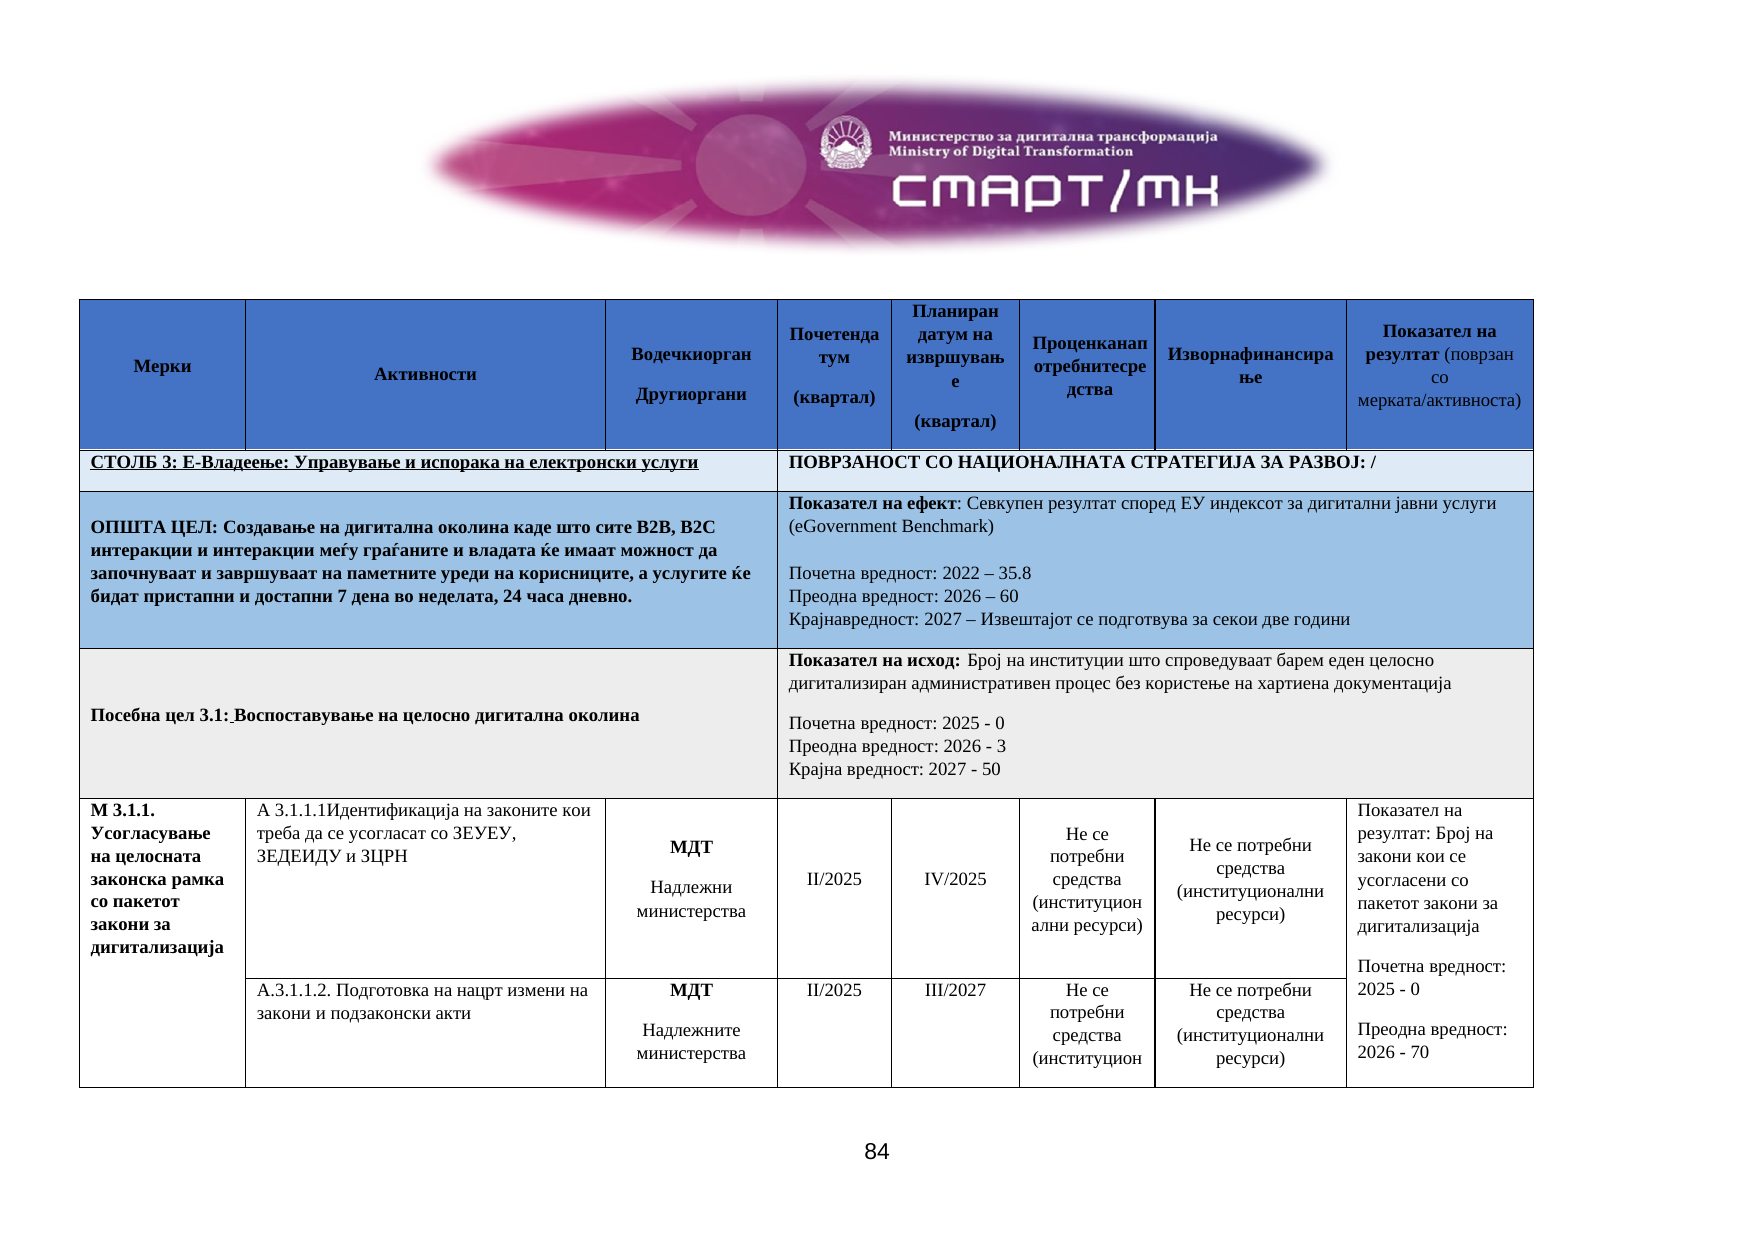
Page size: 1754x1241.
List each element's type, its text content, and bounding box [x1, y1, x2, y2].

table_cell Не се потребни средства (институционални ресурси) [1156, 979, 1346, 1087]
table_header Планиран датум на извршување (квартал) [892, 300, 1019, 449]
table_cell МДТ Надлежните министерства [606, 979, 777, 1087]
table_header Изворнафинансирање [1156, 300, 1346, 449]
table_cell III/2027 [892, 979, 1019, 1087]
table_cell СТОЛБ 3: Е-Владеење: Управување и испорака на електронски услуги [80, 451, 777, 491]
picture [455, 102, 1300, 228]
table_cell А 3.1.1.1Идентификација на законите кои треба да се усогласат со ЗЕУЕУ, ЗЕДЕИДУ и ЗЦРН [246, 799, 605, 977]
table_cell Показател на резултат: Број на закони кои се усогласени со пакетот закони за дигитализација Почетна вредност: 2025 - 0 Преодна вредност: 2026 - 70 Крајна вредност: 140 [1347, 799, 1533, 1087]
table_cell Не се потребни средства (институционални ресурси) [1020, 979, 1154, 1087]
table_header Почетендатум (квартал) [778, 300, 891, 449]
table_cell II/2025 [778, 799, 891, 977]
table_cell ОПШТА ЦЕЛ: Создавање на дигитална околина каде што сите B2B, B2C интеракции и интеракции меѓу граѓаните и владата ќе имаат можност да започнуваат и завршуваат на паметните уреди на корисниците, а услугите ќе бидат пристапни и достапни 7 дена во неделата, 24 часа дневно. [80, 492, 777, 648]
table_header Мерки [80, 300, 245, 449]
table_cell Показател на исход: Број на институции што спроведуваат барем еден целосно дигитализиран административен процес без користење на хартиена документација Почетна вредност: 2025 - 0 Преодна вредност: 2026 - 3 Крајна вредност: 2027 - 50 [778, 649, 1533, 798]
table_header Активности [246, 300, 605, 449]
table_header Проценканапотребнитесредства [1020, 300, 1154, 449]
table_header Показател на резултат (поврзан со мерката/активноста) [1347, 300, 1533, 449]
table_cell МДТ Надлежни министерства [606, 799, 777, 977]
table_header Водечкиорган Другиоргани [606, 300, 777, 449]
table_cell II/2025 [778, 979, 891, 1087]
table_cell Не се потребни средства (институционални ресурси) [1156, 799, 1346, 977]
table_cell ПОВРЗАНОСТ СО НАЦИОНАЛНАТА СТРАТЕГИЈА ЗА РАЗВОЈ: / [778, 451, 1533, 491]
table_cell Показател на ефект: Севкупен резултат според ЕУ индексот за дигитални јавни услуги (eGovernment Benchmark) Почетна вредност: 2022 – 35.8 Преодна вредност: 2026 – 60 Крајнавредност: 2027 – Извештајот се подготвува за секои две години [778, 492, 1533, 648]
table_cell М 3.1.1. Усогласување на целосната законска рамка со пакетот закони за дигитализација [80, 799, 245, 1087]
table_cell Посебна цел 3.1: Воспоставување на целосно дигитална околина [80, 649, 777, 798]
table_cell IV/2025 [892, 799, 1019, 977]
table_cell A.3.1.1.2. Подготовка на нацрт измени на закони и подзаконски акти [246, 979, 605, 1087]
table_cell Не се потребни средства (институционални ресурси) [1020, 799, 1154, 977]
